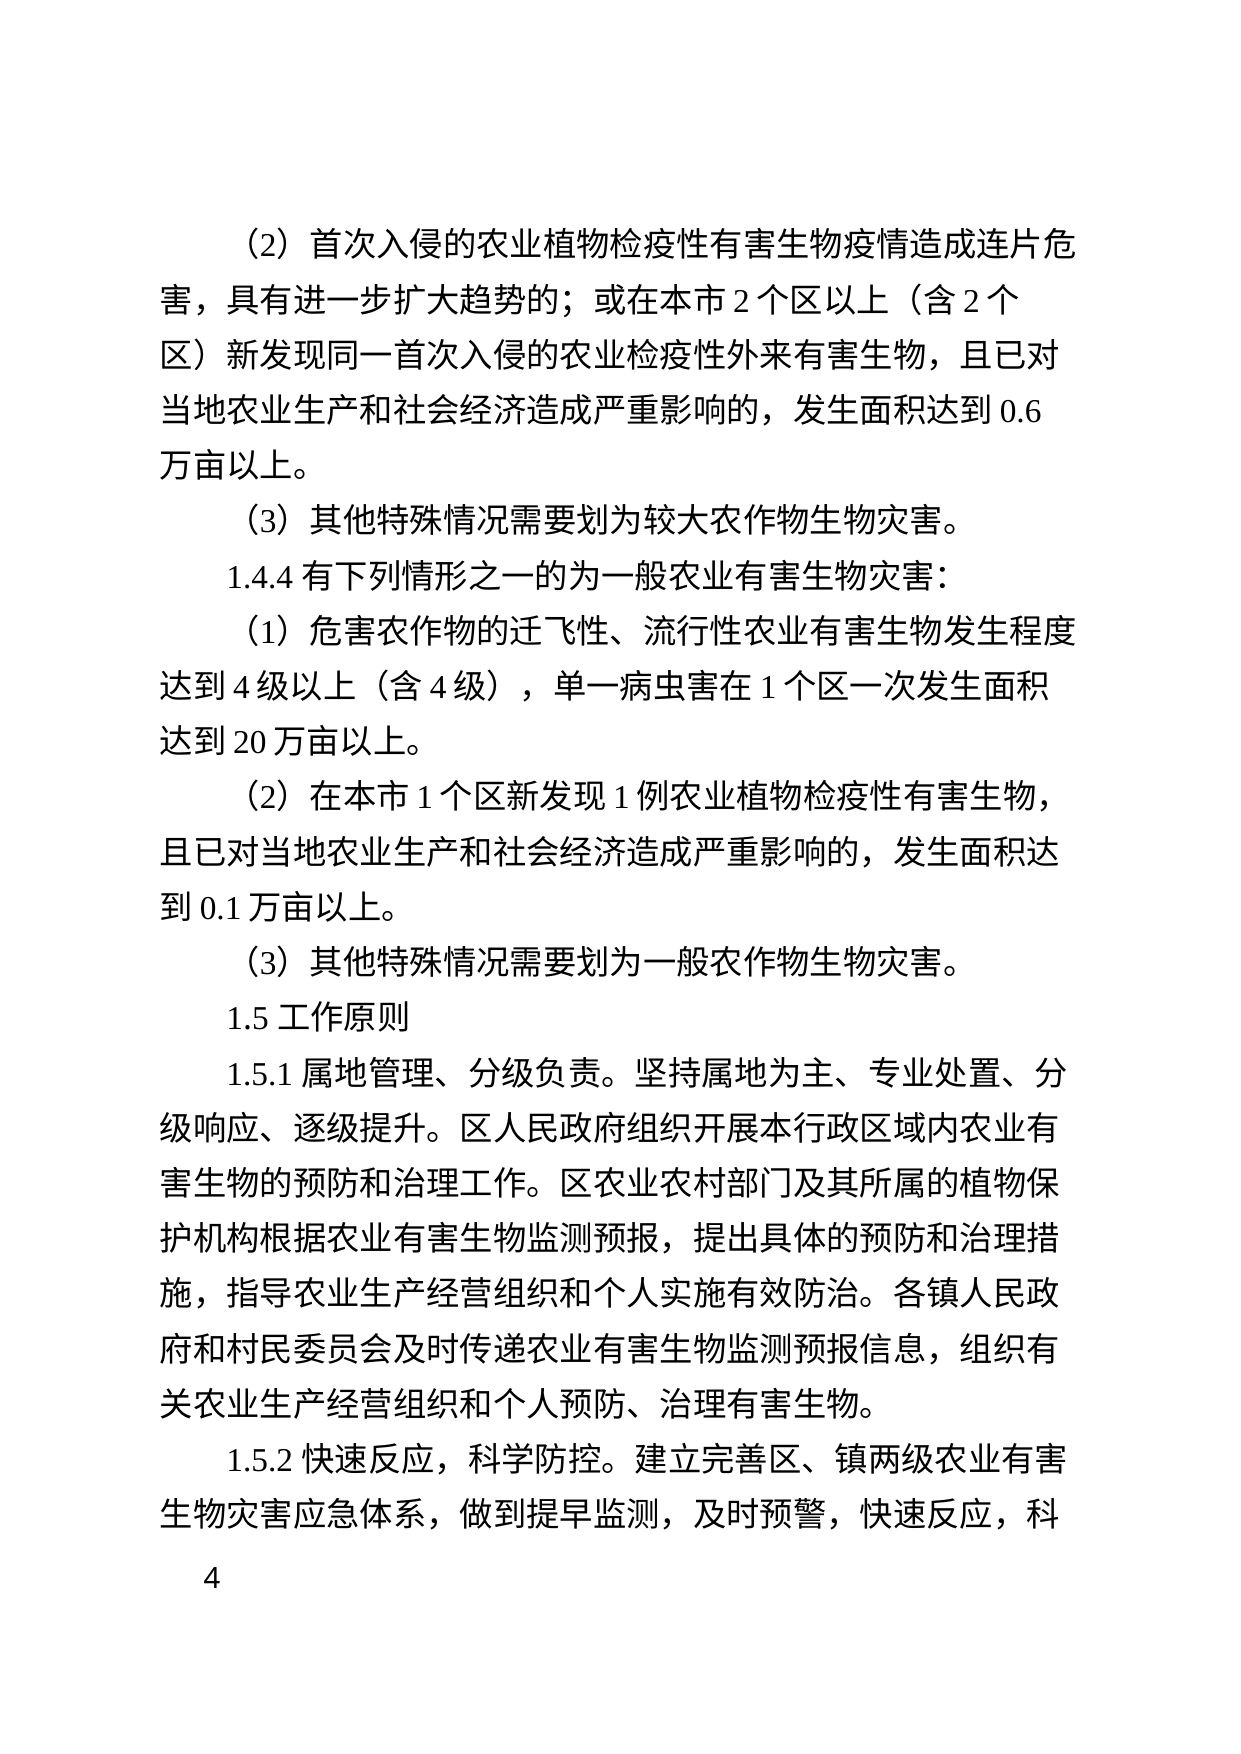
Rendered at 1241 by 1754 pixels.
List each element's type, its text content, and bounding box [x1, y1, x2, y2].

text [159, 1427, 1081, 1538]
text 1.5 工作原则 [159, 986, 1081, 1041]
text （2）在本市1个区新发现1例农业植物检疫性有害生物，且已对当地农业生产和社会经济造成严重影响的，发生面积达到0.1万亩以上。 [159, 765, 1081, 930]
text （1）危害农作物的迁飞性、流行性农业有害生物发生程度达到4级以上（含4级），单一病虫害在1个区一次发生面积达到20万亩以上。 [159, 599, 1081, 765]
text （3）其他特殊情况需要划为较大农作物生物灾害。 [159, 489, 1081, 544]
text （3）其他特殊情况需要划为一般农作物生物灾害。 [159, 930, 1081, 986]
text （2）首次入侵的农业植物检疫性有害生物疫情造成连片危害，具有进一步扩大趋势的；或在本市2个区以上（含2个区）新发现同一首次入侵的农业检疫性外来有害生物，且已对当地农业生产和社会经济造成严重影响的，发生面积达到0.6万亩以上。 [159, 213, 1081, 489]
text 1.5.1 属地管理、分级负责。坚持属地为主、专业处置、分级响应、逐级提升。区人民政府组织开展本行政区域内农业有害生物的预防和治理工作。区农业农村部门及其所属的植物保护机构根据农业有害生物监测预报，提出具体的预防和治理措施，指导农业生产经营组织和个人实施有效防治。各镇人民政府和村民委员会及时传递农业有害生物监测预报信息，组织有关农业生产经营组织和个人预防、治理有害生物。 [159, 1041, 1081, 1427]
text 1.4.4 有下列情形之一的为一般农业有害生物灾害： [159, 544, 1081, 599]
